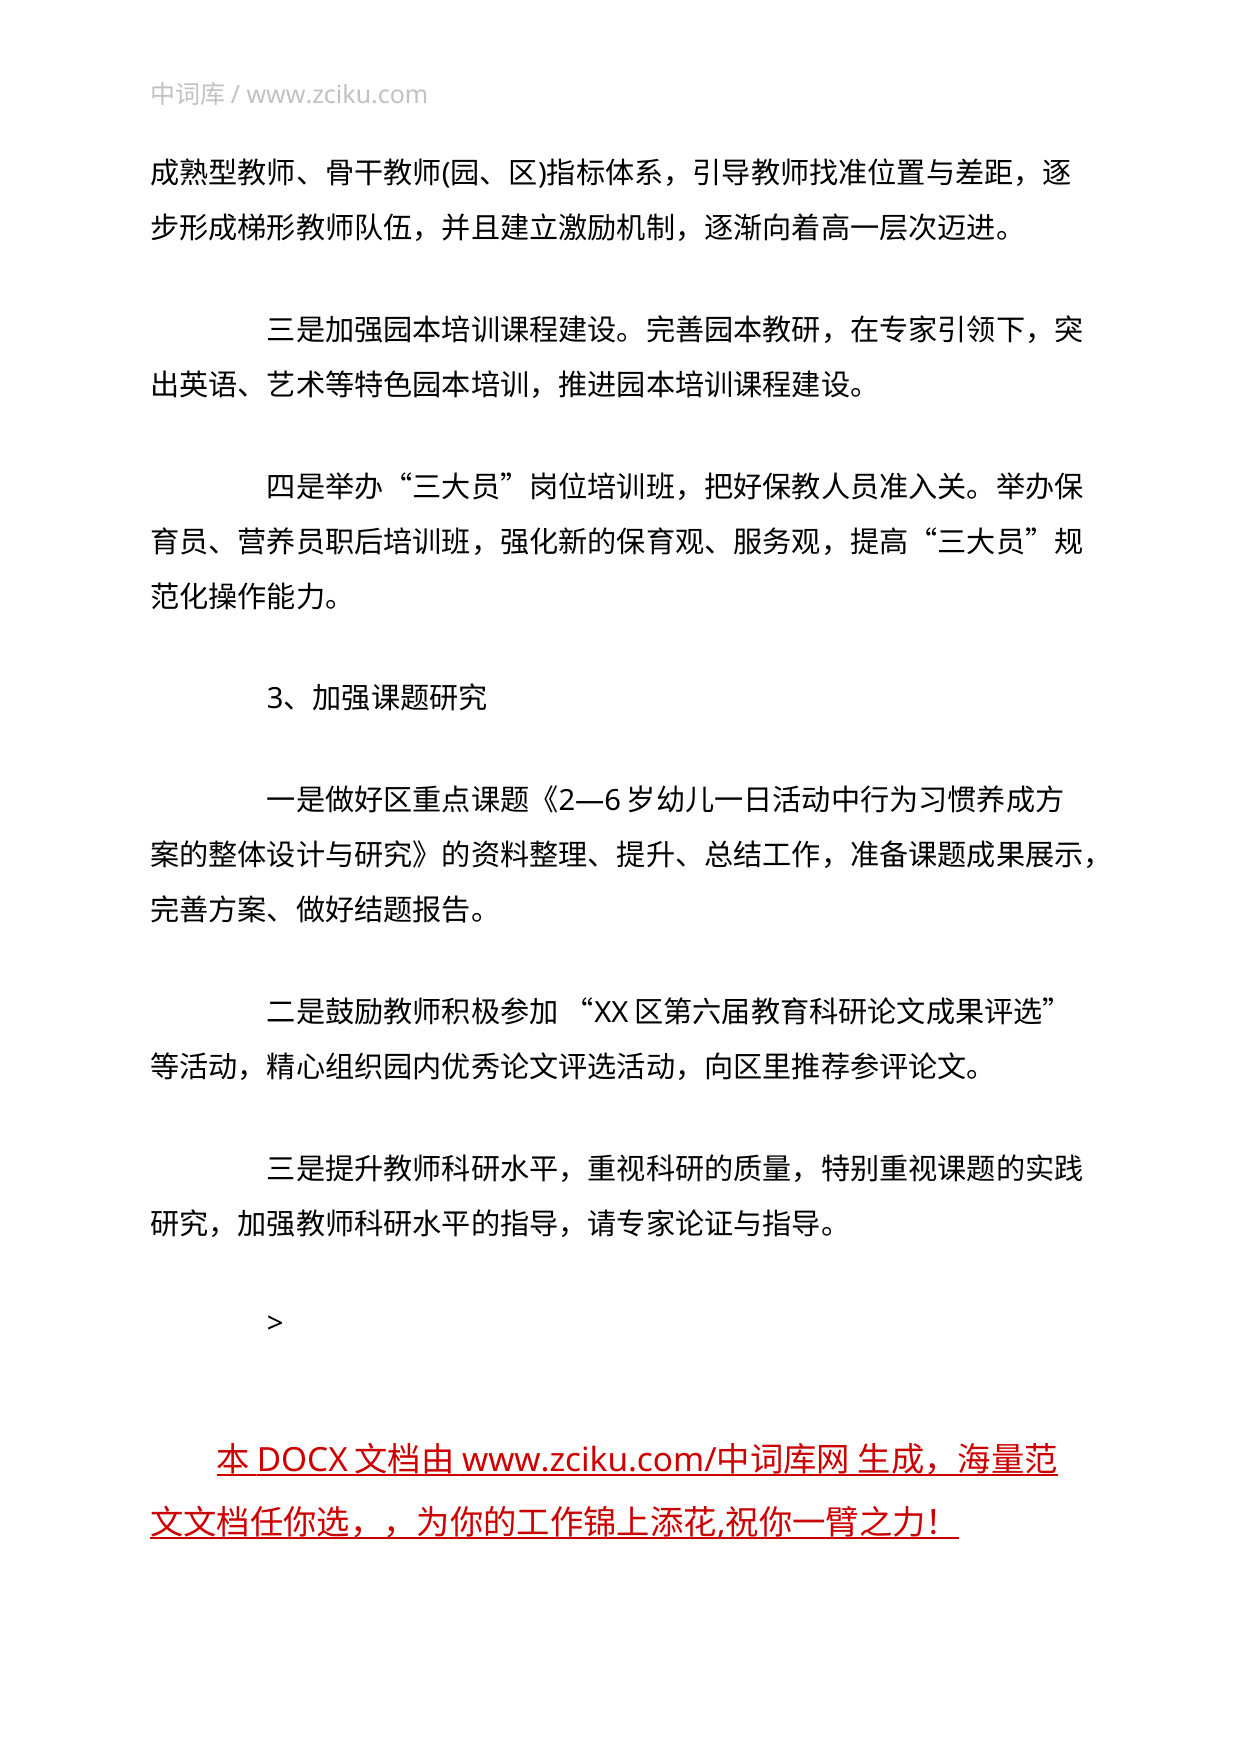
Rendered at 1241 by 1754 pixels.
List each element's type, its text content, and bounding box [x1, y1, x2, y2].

text 三是提升教师科研水平，重视科研的质量，特别重视课题的实践研究，加强教师科研水平的指导，请专家论证与指导。 [150, 1145, 1090, 1243]
text 二是鼓励教师积极参加 “XX区第六届教育科研论文成果评选”等活动，精心组织园内优秀论文评选活动，向区里推荐参评论文。 [150, 989, 1090, 1086]
text 四是举办“三大员”岗位培训班，把好保教人员准入关。举办保育员、营养员职后培训班，强化新的保育观、服务观，提高“三大员”规范化操作能力。 [150, 463, 1090, 616]
text > [150, 1302, 1090, 1342]
text 一是做好区重点课题《2—6岁幼儿一日活动中行为习惯养成方案的整体设计与研究》的资料整理、提升、总结工作，准备课题成果展示，完善方案、做好结题报告。 [150, 777, 1090, 929]
text 3、加强课题研究 [150, 675, 1090, 717]
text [150, 150, 1090, 247]
text 本DOCX文档由 www.zciku.com/中词库网 生成，海量范文文档任你选，，为你的工作锦上添花,祝你一臂之力！ [150, 1433, 1090, 1544]
text 三是加强园本培训课程建设。完善园本教研，在专家引领下，突出英语、艺术等特色园本培训，推进园本培训课程建设。 [150, 307, 1090, 404]
